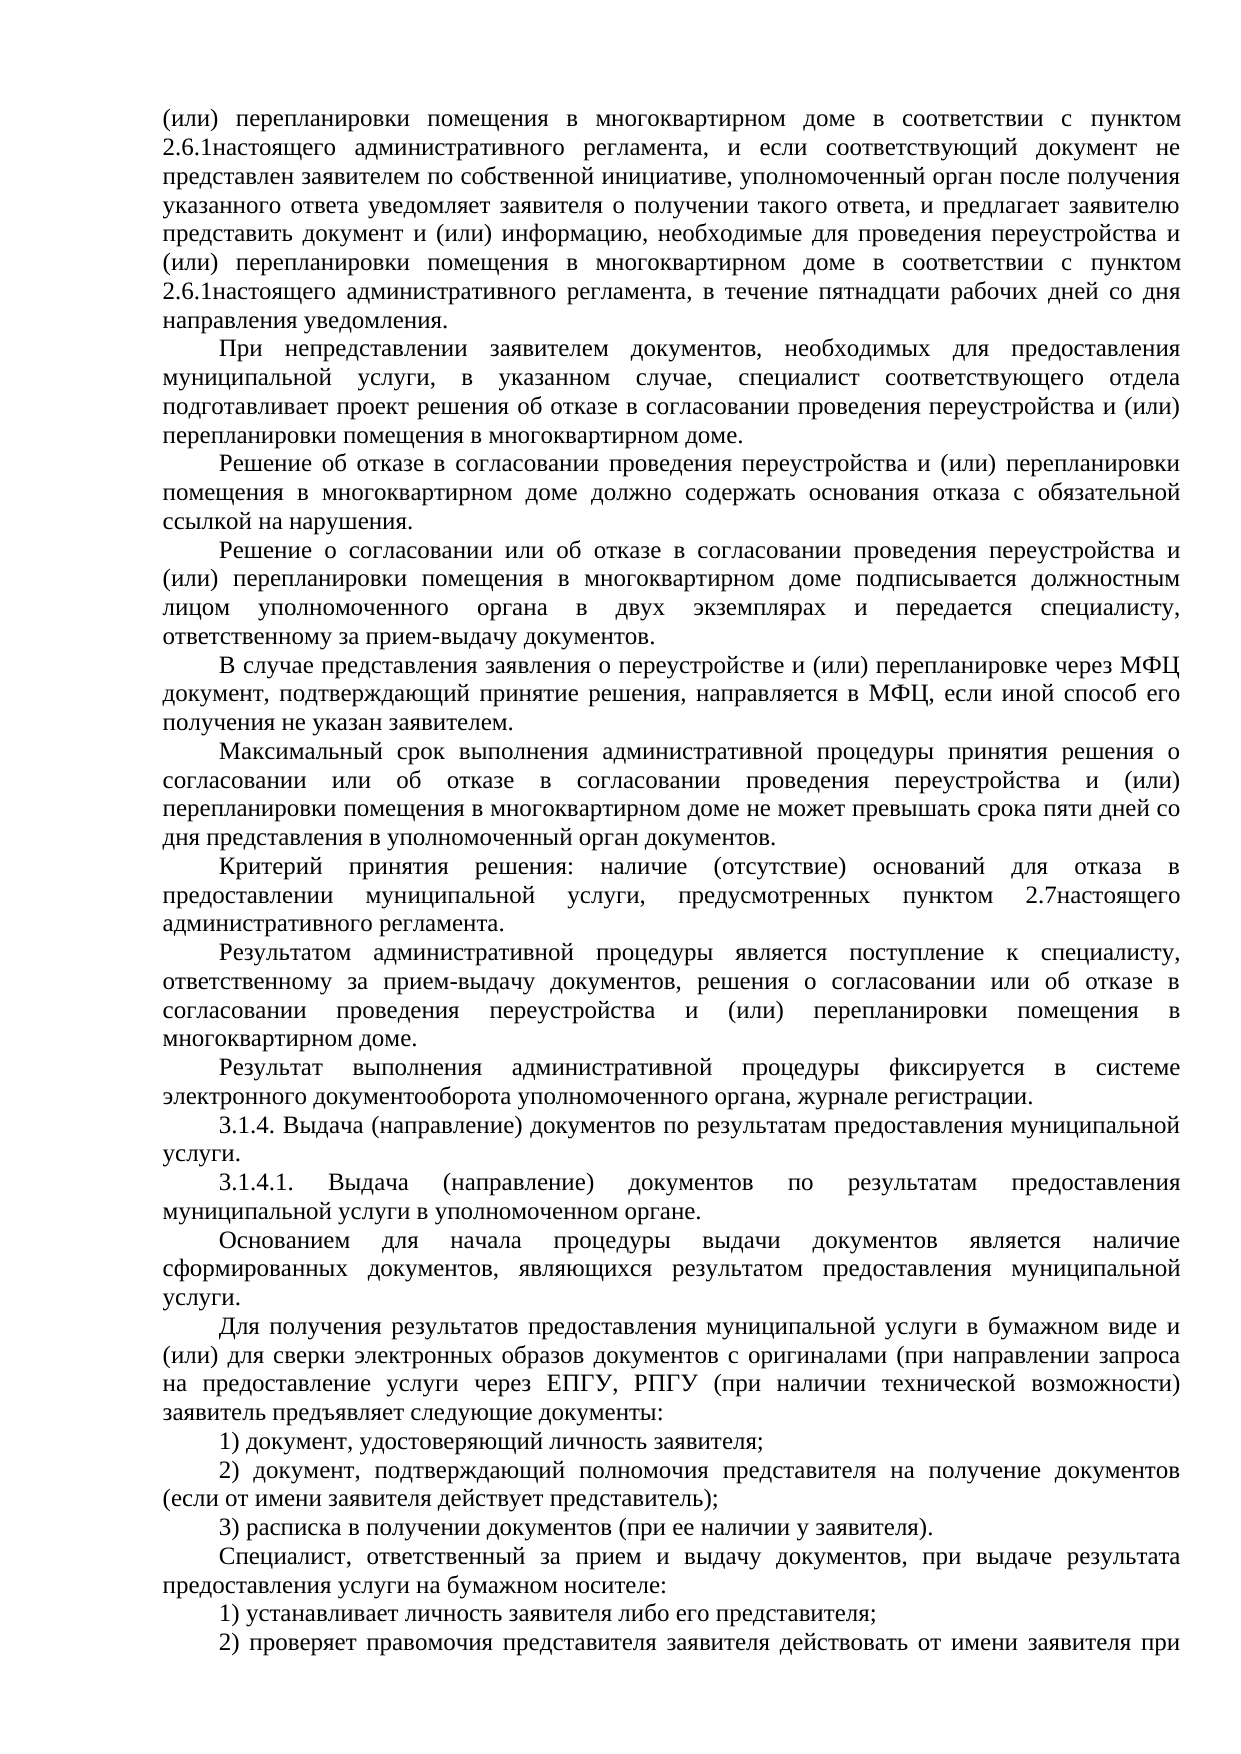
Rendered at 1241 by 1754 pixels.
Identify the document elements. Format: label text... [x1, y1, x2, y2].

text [162, 1627, 1181, 1656]
text Результат выполнения административной процедуры фиксируется в системе электронного документооборота уполномоченного органа, журнале регистрации. [162, 1052, 1181, 1110]
text Критерий принятия решения: наличие (отсутствие) оснований для отказа в предоставлении муниципальной услуги, предусмотренных пунктом 2.7настоящего административного регламента. [162, 851, 1181, 937]
text 3.1.4. Выдача (направление) документов по результатам предоставления муниципальной услуги. [162, 1110, 1181, 1167]
text Для получения результатов предоставления муниципальной услуги в бумажном виде и (или) для сверки электронных образов документов с оригиналами (при направлении запроса на предоставление услуги через ЕПГУ, РПГУ (при наличии технической возможности) заявитель предъявляет следующие документы: [162, 1311, 1181, 1426]
text При непредставлении заявителем документов, необходимых для предоставления муниципальной услуги, в указанном случае, специалист соответствующего отдела подготавливает проект решения об отказе в согласовании проведения переустройства и (или) перепланировки помещения в многоквартирном доме. [162, 333, 1181, 448]
text 3.1.4.1. Выдача (направление) документов по результатам предоставления муниципальной услуги в уполномоченном органе. [162, 1167, 1181, 1225]
text 1) документ, удостоверяющий личность заявителя; [162, 1426, 1181, 1455]
text 1) устанавливает личность заявителя либо его представителя; [162, 1598, 1181, 1627]
text Решение о согласовании или об отказе в согласовании проведения переустройства и (или) перепланировки помещения в многоквартирном доме подписывается должностным лицом уполномоченного органа в двух экземплярах и передается специалисту, ответственному за прием-выдачу документов. [162, 535, 1181, 650]
text Результатом административной процедуры является поступление к специалисту, ответственному за прием-выдачу документов, решения о согласовании или об отказе в согласовании проведения переустройства и (или) перепланировки помещения в многоквартирном доме. [162, 937, 1181, 1052]
text В случае представления заявления о переустройстве и (или) перепланировке через МФЦ документ, подтверждающий принятие решения, направляется в МФЦ, если иной способ его получения не указан заявителем. [162, 650, 1181, 736]
text 3) расписка в получении документов (при ее наличии у заявителя). [162, 1512, 1181, 1541]
text Решение об отказе в согласовании проведения переустройства и (или) перепланировки помещения в многоквартирном доме должно содержать основания отказа с обязательной ссылкой на нарушения. [162, 448, 1181, 535]
text Основанием для начала процедуры выдачи документов является наличие сформированных документов, являющихся результатом предоставления муниципальной услуги. [162, 1225, 1181, 1311]
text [162, 103, 1181, 333]
text 2) документ, подтверждающий полномочия представителя на получение документов (если от имени заявителя действует представитель); [162, 1455, 1181, 1512]
text Специалист, ответственный за прием и выдачу документов, при выдаче результата предоставления услуги на бумажном носителе: [162, 1541, 1181, 1598]
text Максимальный срок выполнения административной процедуры принятия решения о согласовании или об отказе в согласовании проведения переустройства и (или) перепланировки помещения в многоквартирном доме не может превышать срока пяти дней со дня представления в уполномоченный орган документов. [162, 736, 1181, 851]
